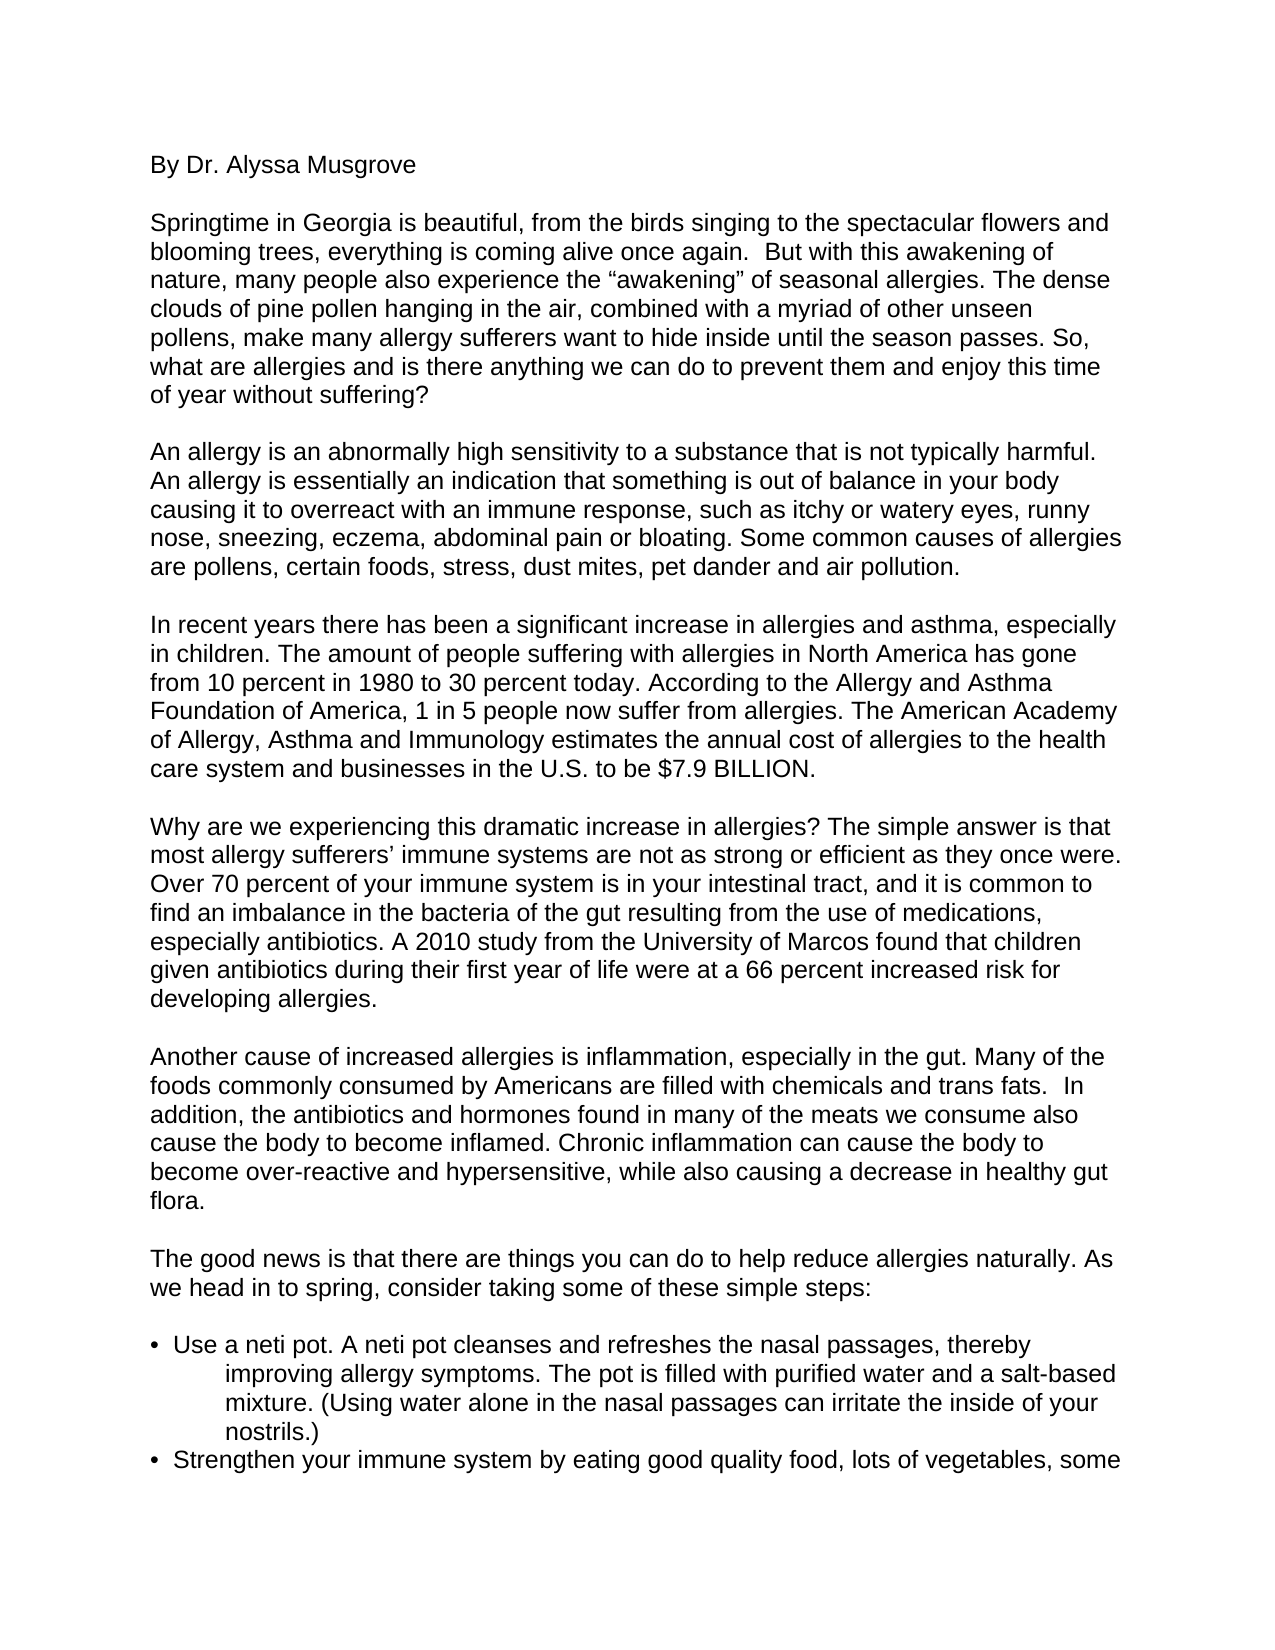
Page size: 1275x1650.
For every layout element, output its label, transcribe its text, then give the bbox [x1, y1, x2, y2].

list Use a neti pot. A neti pot cleanses and refreshes the nasal passages, thereby improving allergy symptoms. The pot is filled with purified water and a salt-based mixture. (Using water alone in the nasal passages can irritate the inside of your nostrils.) [150, 1331, 1125, 1446]
text By Dr. Alyssa Musgrove [150, 150, 1125, 179]
text Another cause of increased allergies is inflammation, especially in the gut. Many of the foods commonly consumed by Americans are filled with chemicals and trans fats. In addition, the antibiotics and hormones found in many of the meats we consume also cause the body to become inflamed. Chronic inflammation can cause the body to become over-reactive and hypersensitive, while also causing a decrease in healthy gut flora. [150, 1042, 1125, 1215]
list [150, 1446, 1125, 1474]
text In recent years there has been a significant increase in allergies and asthma, especially in children. The amount of people suffering with allergies in North America has gone from 10 percent in 1980 to 30 percent today. According to the Allergy and Asthma Foundation of America, 1 in 5 people now suffer from allergies. The American Academy of Allergy, Asthma and Immunology estimates the annual cost of allergies to the health care system and businesses in the U.S. to be $7.9 BILLION. [150, 610, 1125, 783]
text An allergy is an abnormally high sensitivity to a substance that is not typically harmful. An allergy is essentially an indication that something is out of balance in your body causing it to overreact with an immune response, such as itchy or watery eyes, runny nose, sneezing, eczema, abdominal pain or bloating. Some common causes of allergies are pollens, certain foods, stress, dust mites, pet dander and air pollution. [150, 437, 1125, 581]
text Springtime in Georgia is beautiful, from the birds singing to the spectacular flowers and blooming trees, everything is coming alive once again. But with this awakening of nature, many people also experience the “awakening” of seasonal allergies. The dense clouds of pine pollen hanging in the air, combined with a myriad of other unseen pollens, make many allergy sufferers want to hide inside until the season passes. So, what are allergies and is there anything we can do to prevent them and enjoy this time of year without suffering? [150, 208, 1125, 437]
text The good news is that there are things you can do to help reduce allergies naturally. As we head in to spring, consider taking some of these simple steps: [150, 1244, 1125, 1301]
text Why are we experiencing this dramatic increase in allergies? The simple answer is that most allergy sufferers’ immune systems are not as strong or efficient as they once were. Over 70 percent of your immune system is in your intestinal tract, and it is common to find an imbalance in the bacteria of the gut resulting from the use of medications, especially antibiotics. A 2010 study from the University of Marcos found that children given antibiotics during their first year of life were at a 66 percent increased risk for developing allergies. [150, 812, 1125, 1013]
